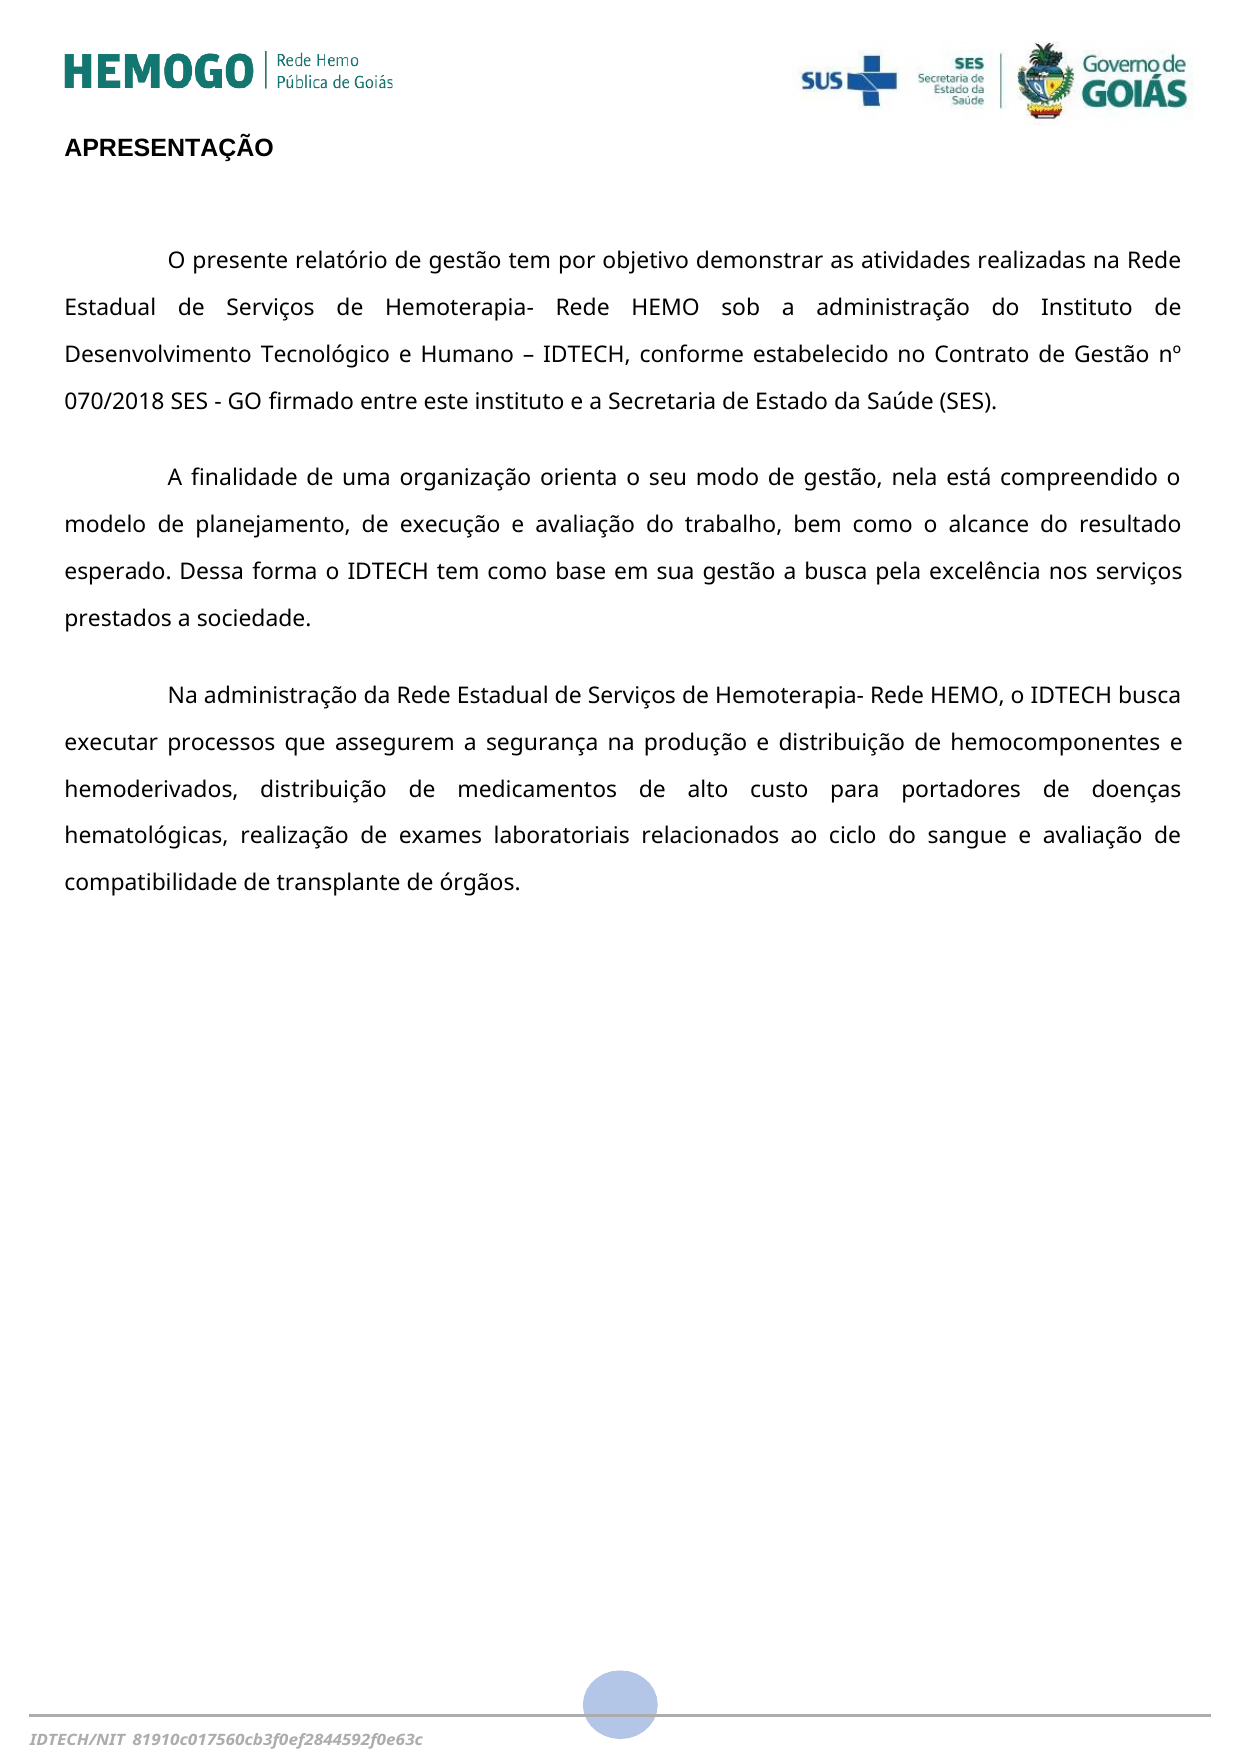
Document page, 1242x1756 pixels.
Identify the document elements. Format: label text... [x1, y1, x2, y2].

picture [64, 51, 393, 89]
subtitle APRESENTAÇÃO [64, 133, 1194, 162]
text Na administração da Rede Estadual de Serviços de Hemoterapia- Rede HEMO, o IDTECH busca executar processos que assegurem a segurança na produção e distribuição de hemocomponentes e hemoderivados, distribuição de medicamentos de alto custo para portadores de doenças hematológicas, realização de exames laboratoriais relacionados ao ciclo do sangue e avaliação de compatibilidade de transplante de órgãos. [64, 679, 1183, 897]
picture [791, 41, 1194, 126]
text A finalidade de uma organização orienta o seu modo de gestão, nela está compreendido o modelo de planejamento, de execução e avaliação do trabalho, bem como o alcance do resultado esperado. Dessa forma o IDTECH tem como base em sua gestão a busca pela excelência nos serviços prestados a sociedade. [64, 461, 1182, 633]
text O presente relatório de gestão tem por objetivo demonstrar as atividades realizadas na Rede Estadual de Serviços de Hemoterapia- Rede HEMO sob a administração do Instituto de Desenvolvimento Tecnológico e Humano – IDTECH, conforme estabelecido no Contrato de Gestão nº 070/2018 SES - GO firmado entre este instituto e a Secretaria de Estado da Saúde (SES). [64, 244, 1183, 416]
